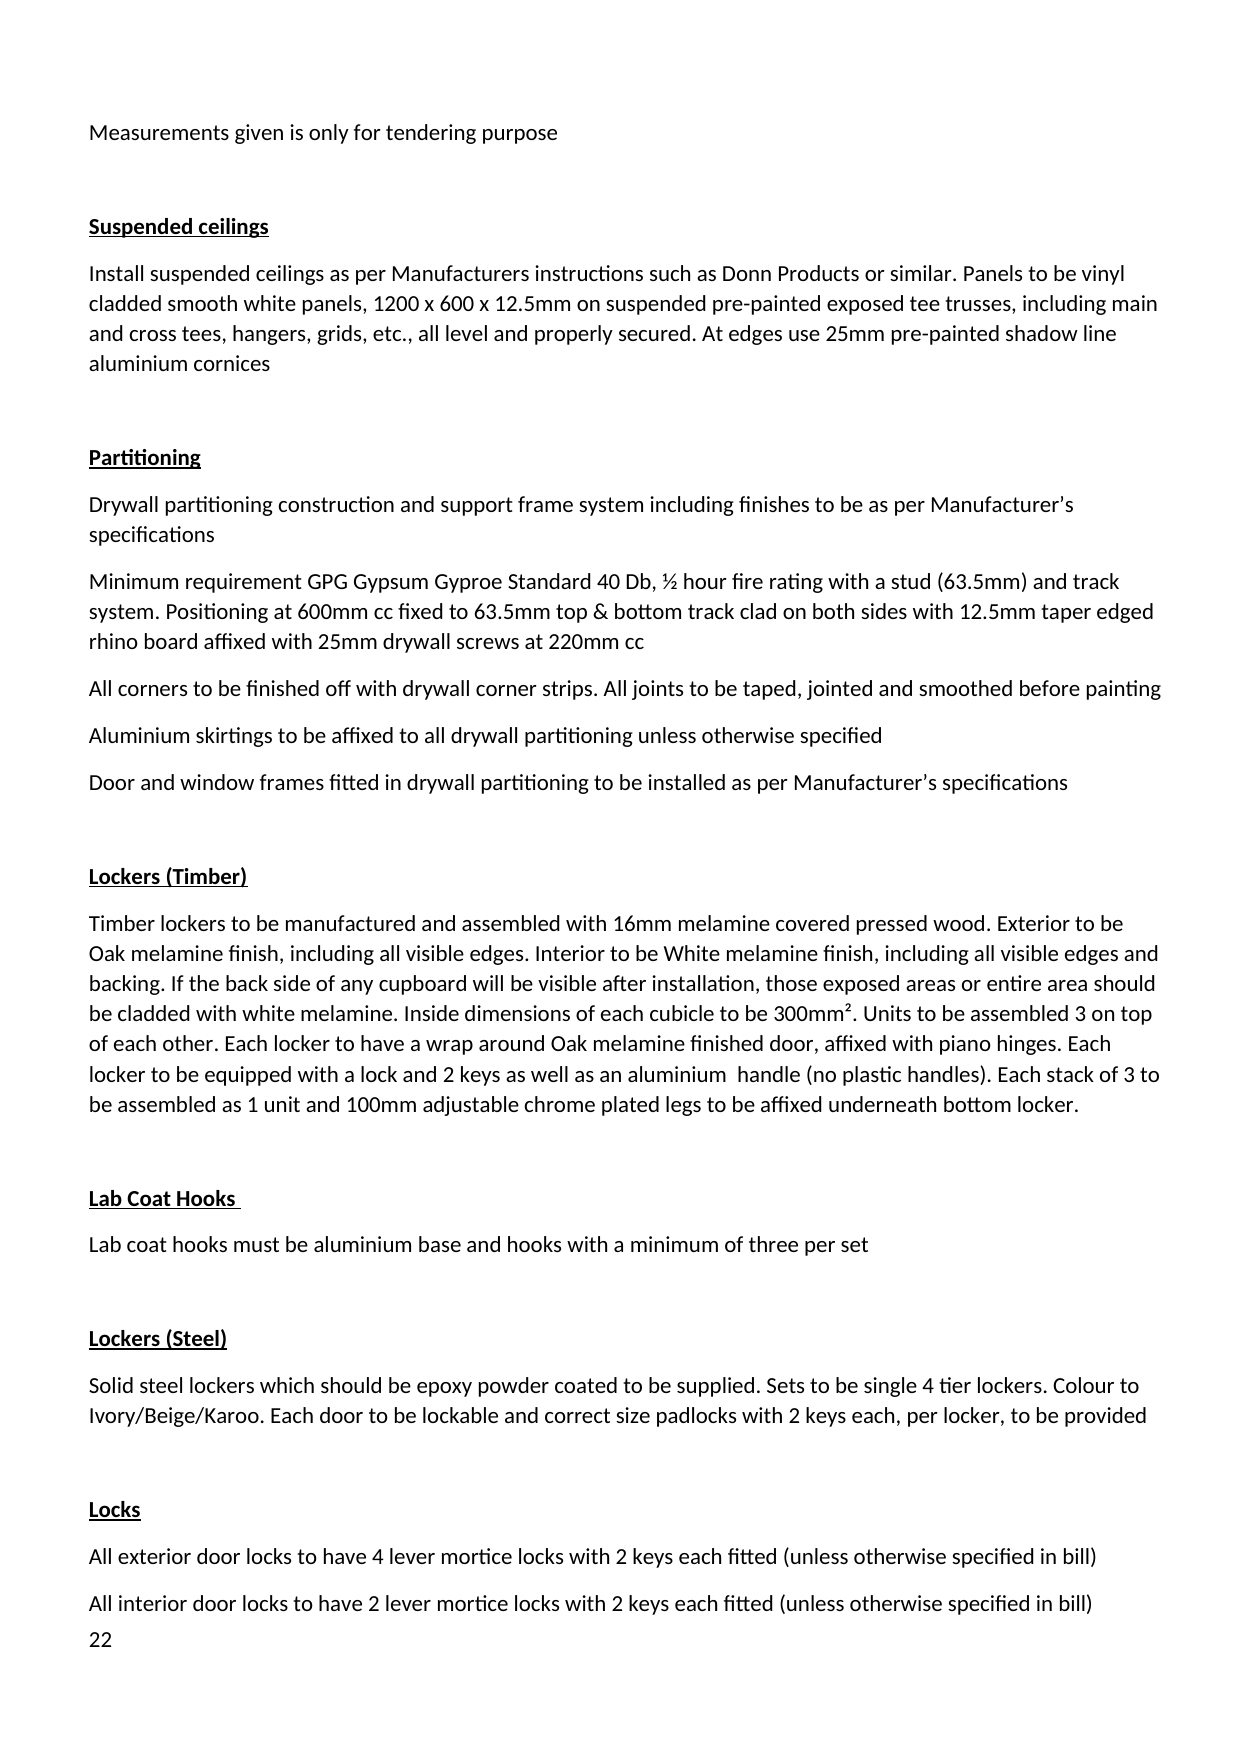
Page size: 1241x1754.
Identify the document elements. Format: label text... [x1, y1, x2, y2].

text Lockers (Timber) [89, 862, 1166, 890]
text Door and window frames fitted in drywall partitioning to be installed as per Manufacturer’s specifications [89, 768, 1166, 796]
text Lab coat hooks must be aluminium base and hooks with a minimum of three per set [89, 1231, 1166, 1259]
text Locks [89, 1495, 1166, 1523]
text Install suspended ceilings as per Manufacturers instructions such as Donn Products or similar. Panels to be vinyl cladded smooth white panels, 1200 x 600 x 12.5mm on suspended pre-painted exposed tee trusses, including main and cross tees, hangers, grids, etc., all level and properly secured. At edges use 25mm pre-painted shadow line aluminium cornices [89, 259, 1166, 377]
text Partitioning [89, 443, 1166, 471]
text Aluminium skirtings to be affixed to all drywall partitioning unless otherwise specified [89, 721, 1166, 749]
text Drywall partitioning construction and support frame system including finishes to be as per Manufacturer’s specifications [89, 490, 1166, 548]
text Suspended ceilings [89, 212, 1166, 240]
text Lockers (Steel) [89, 1324, 1166, 1352]
text Timber lockers to be manufactured and assembled with 16mm melamine covered pressed wood. Exterior to be Oak melamine finish, including all visible edges. Interior to be White melamine finish, including all visible edges and backing. If the back side of any cupboard will be visible after installation, those exposed areas or entire area should be cladded with white melamine. Inside dimensions of each cubicle to be 300mm². Units to be assembled 3 on top of each other. Each locker to have a wrap around Oak melamine finished door, affixed with piano hinges. Each locker to be equipped with a lock and 2 keys as well as an aluminium handle (no plastic handles). Each stack of 3 to be assembled as 1 unit and 100mm adjustable chrome plated legs to be affixed underneath bottom locker. [89, 909, 1166, 1118]
text Solid steel lockers which should be epoxy powder coated to be supplied. Sets to be single 4 tier lockers. Colour to Ivory/Beige/Karoo. Each door to be lockable and correct size padlocks with 2 keys each, per locker, to be provided [89, 1371, 1166, 1429]
text All exterior door locks to have 4 lever mortice locks with 2 keys each fitted (unless otherwise specified in bill) [89, 1542, 1166, 1570]
text Lab Coat Hooks [89, 1184, 1166, 1212]
text Minimum requirement GPG Gypsum Gyproe Standard 40 Db, ½ hour fire rating with a stud (63.5mm) and track system. Positioning at 600mm cc fixed to 63.5mm top & bottom track clad on both sides with 12.5mm taper edged rhino board affixed with 25mm drywall screws at 220mm cc [89, 567, 1166, 656]
text Measurements given is only for tendering purpose [89, 118, 1166, 146]
text All interior door locks to have 2 lever mortice locks with 2 keys each fitted (unless otherwise specified in bill) [89, 1589, 1166, 1617]
text All corners to be finished off with drywall corner strips. All joints to be taped, jointed and smoothed before painting [89, 674, 1166, 702]
